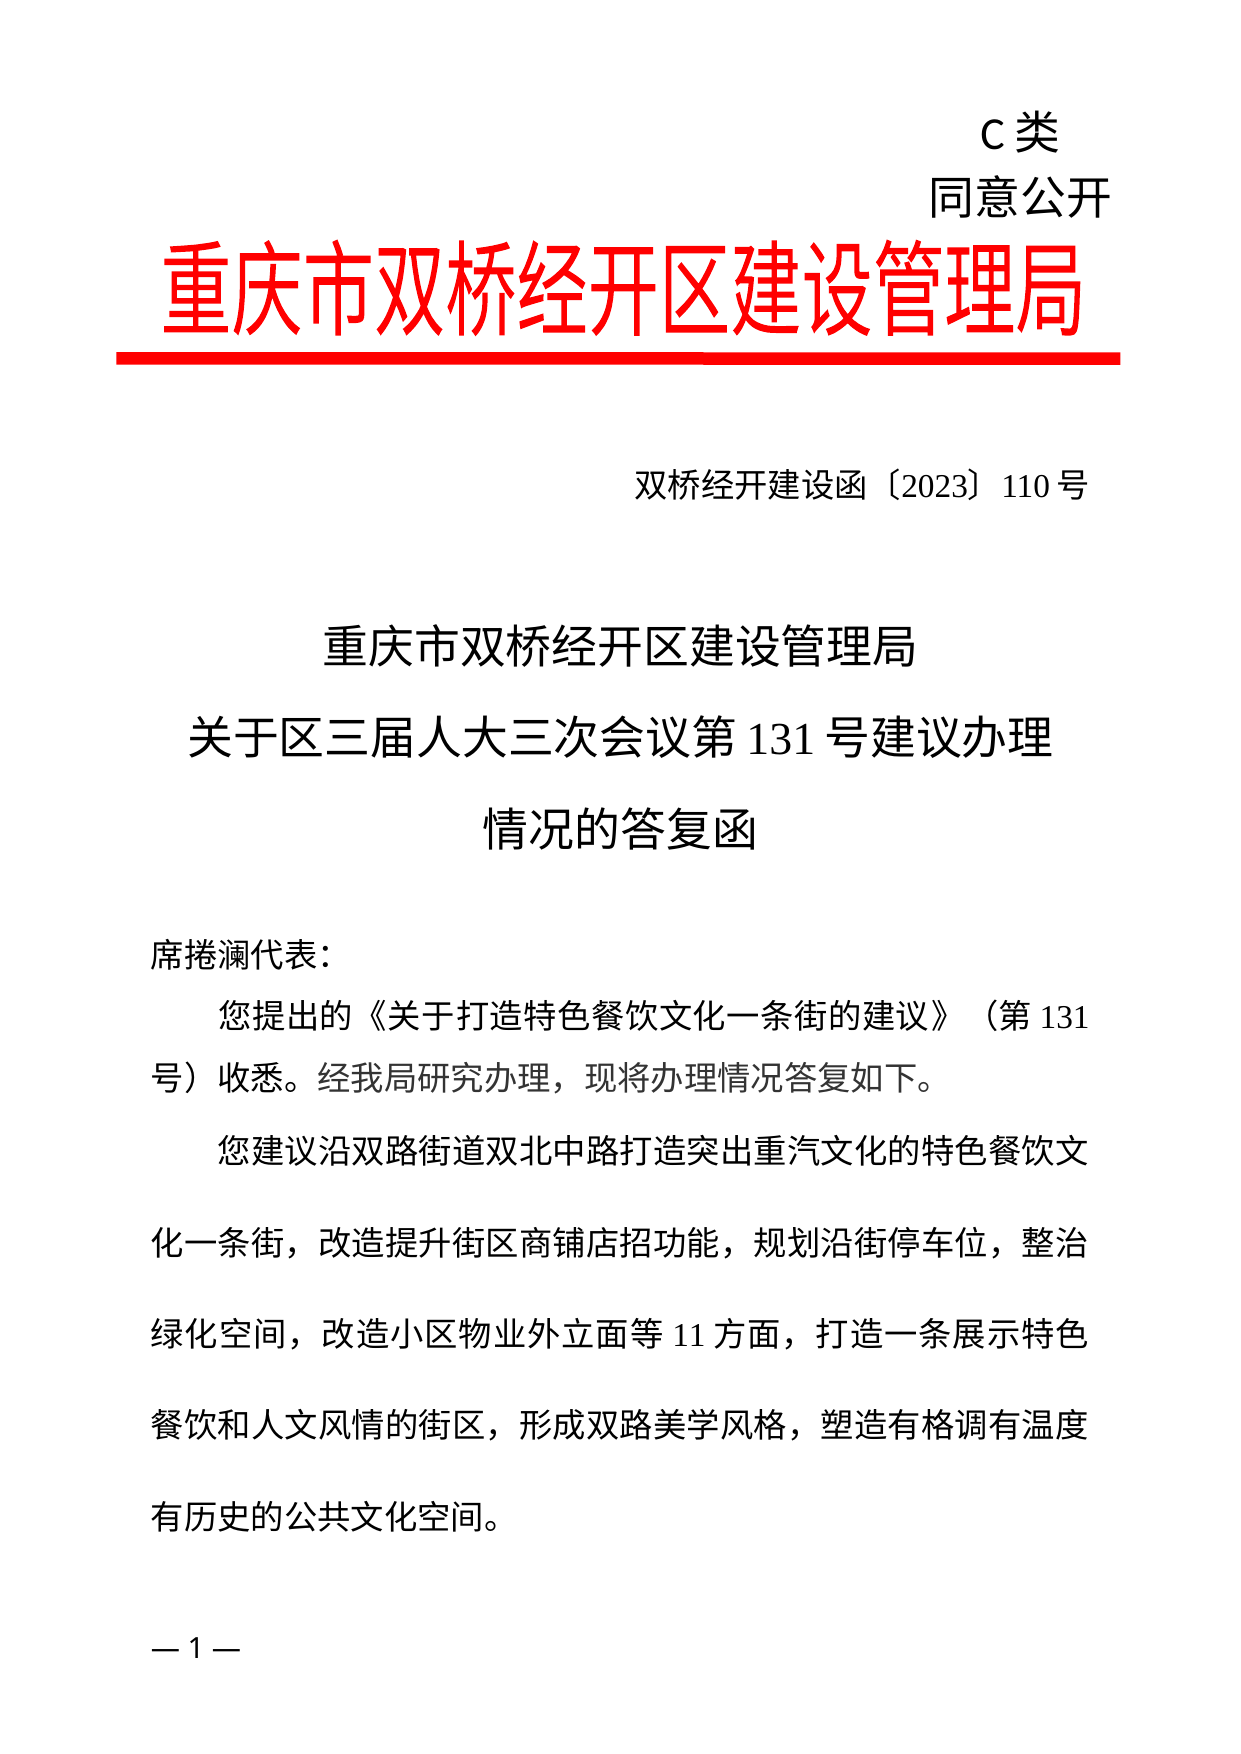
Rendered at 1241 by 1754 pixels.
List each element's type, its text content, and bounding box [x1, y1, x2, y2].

text 您建议沿双路街道双北中路打造突出重汽文化的特色餐饮文化一条街，改造提升街区商铺店招功能，规划沿街停车位，整治绿化空间，改造小区物业外立面等11方面，打造一条展示特色餐饮和人文风情的街区，形成双路美学风格，塑造有格调有温度有历史的公共文化空间。 [151, 1103, 1089, 1561]
text 重庆市双桥经开区建设管理局 [151, 597, 1089, 689]
text 您提出的《关于打造特色餐饮文化一条街的建议》（第131号）收悉。经我局研究办理，现将办理情况答复如下。 [151, 979, 1089, 1103]
text 情况的答复函 [151, 780, 1089, 872]
text 双桥经开建设函〔2023〕110号 [151, 437, 1089, 529]
text 关于区三届人大三次会议第131号建议办理 [151, 689, 1089, 780]
text 席捲澜代表： [151, 918, 1089, 979]
